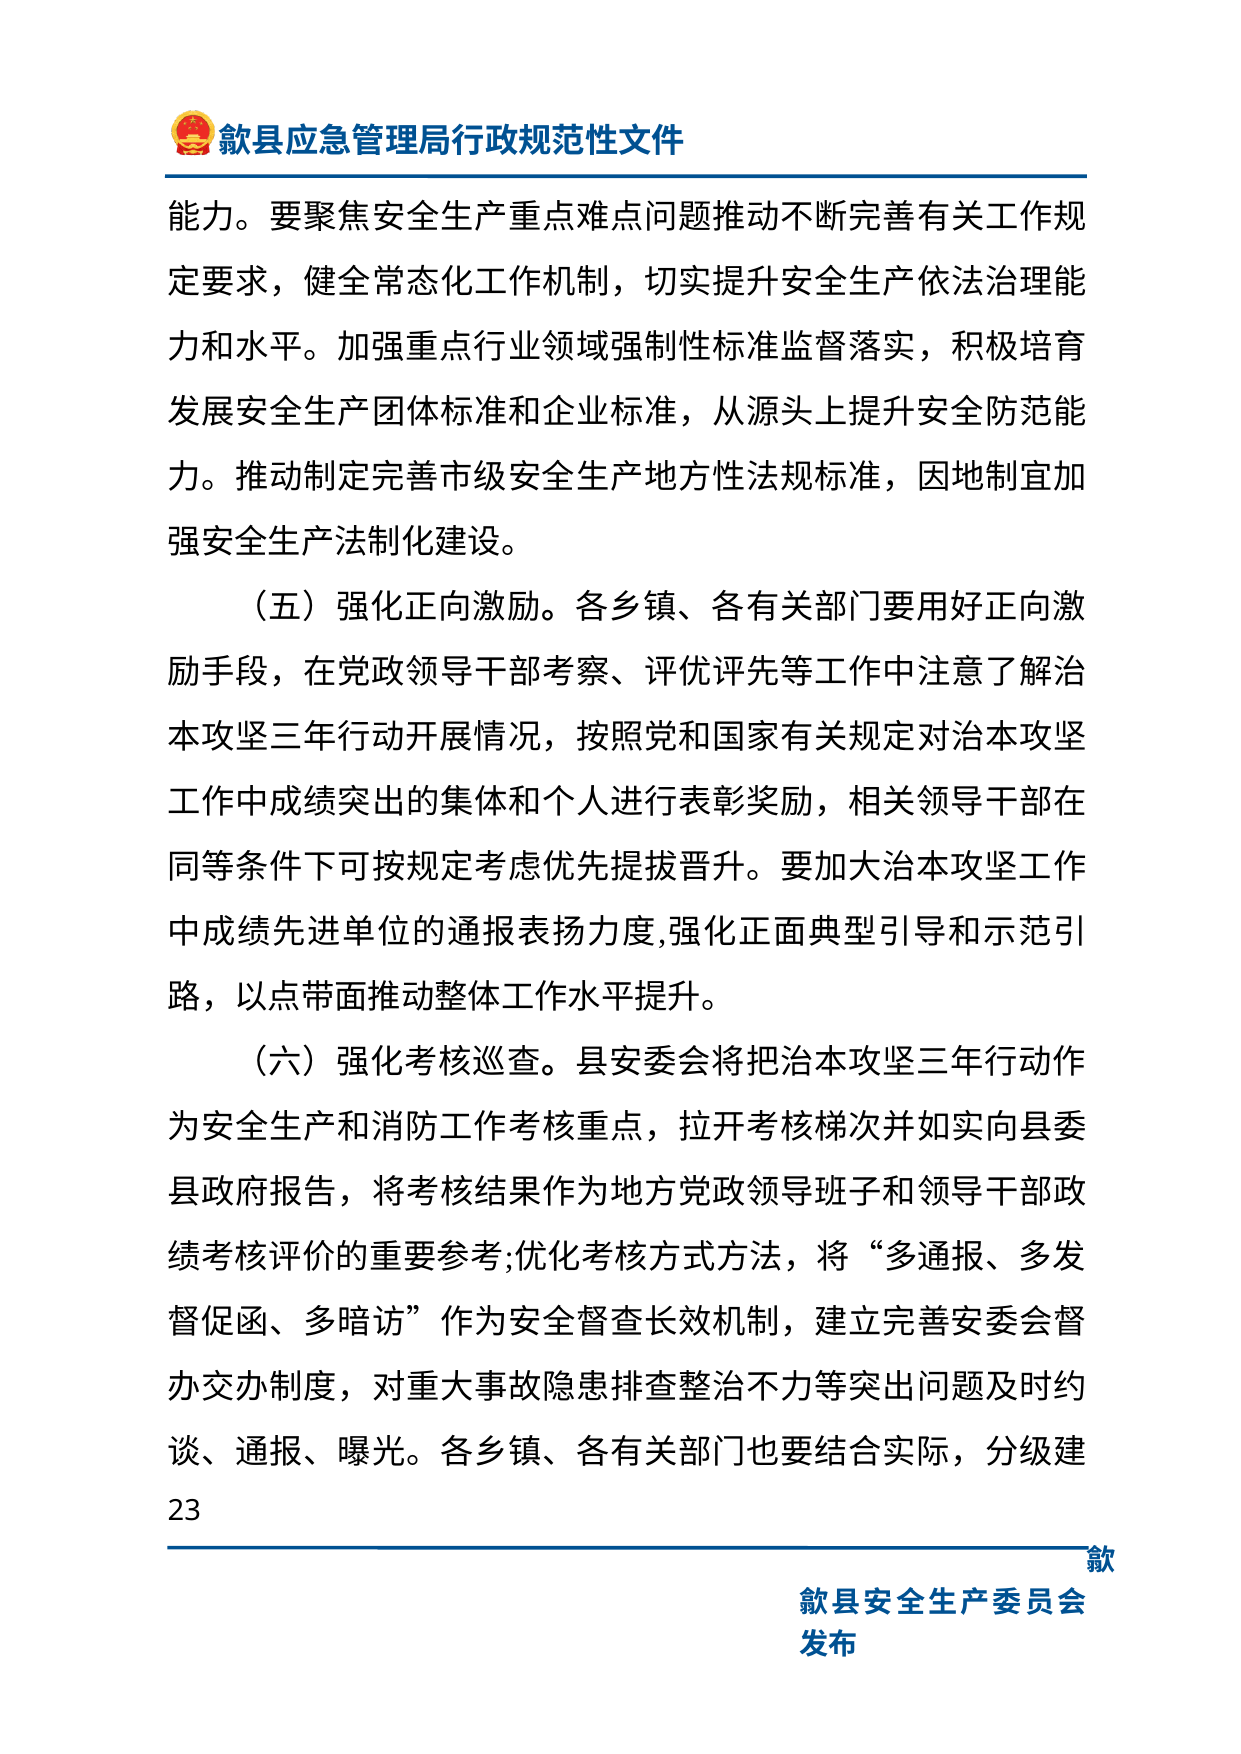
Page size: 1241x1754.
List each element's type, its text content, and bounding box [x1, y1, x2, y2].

picture [167, 108, 218, 159]
text （五）强化正向激励。各乡镇、各有关部门要用好正向激励手段，在党政领导干部考察、评优评先等工作中注意了解治本攻坚三年行动开展情况，按照党和国家有关规定对治本攻坚工作中成绩突出的集体和个人进行表彰奖励，相关领导干部在同等条件下可按规定考虑优先提拔晋升。要加大治本攻坚工作中成绩先进单位的通报表扬力度,强化正面典型引导和示范引路，以点带面推动整体工作水平提升。 [167, 571, 1087, 1026]
